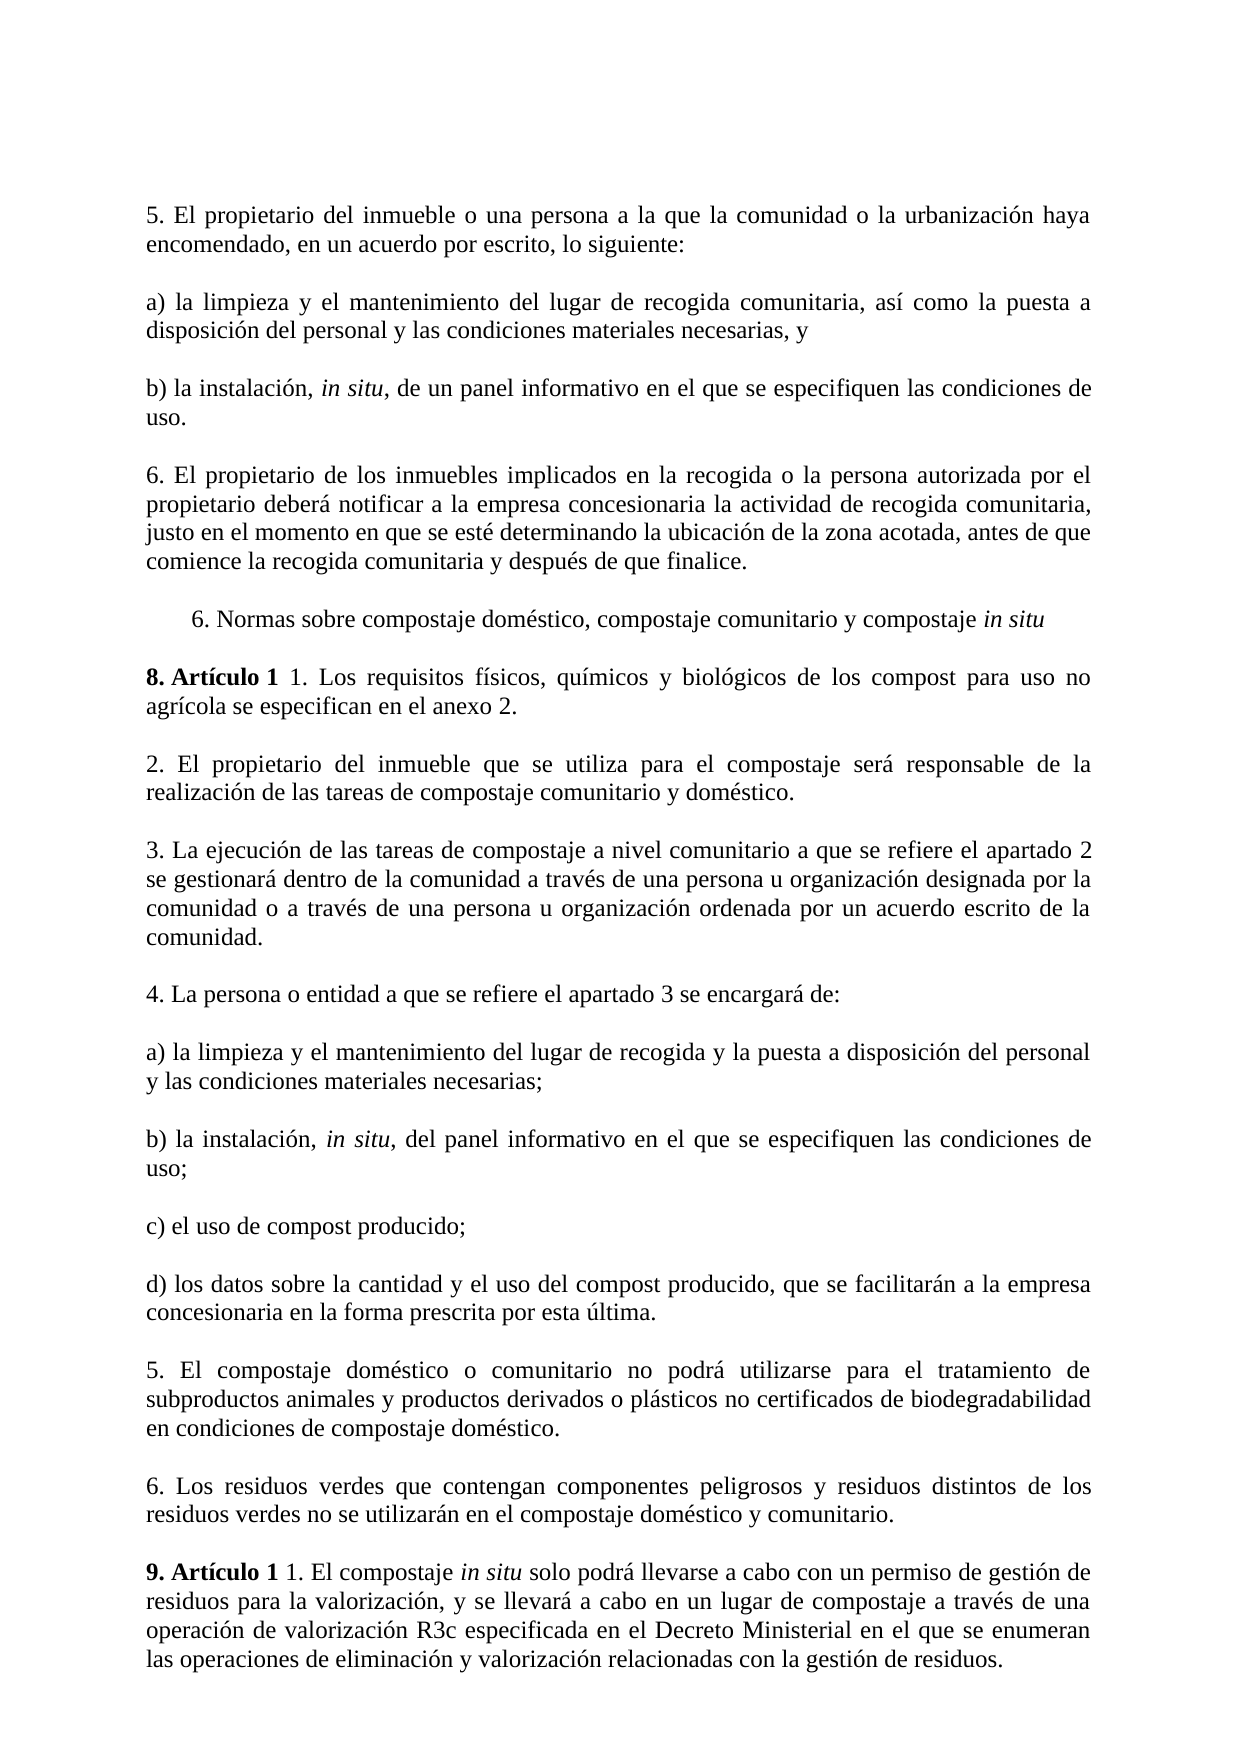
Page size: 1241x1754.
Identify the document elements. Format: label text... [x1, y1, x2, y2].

text 6. El propietario de los inmuebles implicados en la recogida o la persona autorizada por el propietario deberá notificar a la empresa concesionaria la actividad de recogida comunitaria, justo en el momento en que se esté determinando la ubicación de la zona acotada, antes de que comience la recogida comunitaria y después de que finalice. [146, 460, 1092, 575]
text c) el uso de compost producido; [146, 1211, 1092, 1239]
text 5. El compostaje doméstico o comunitario no podrá utilizarse para el tratamiento de subproductos animales y productos derivados o plásticos no certificados de biodegradabilidad en condiciones de compostaje doméstico. [146, 1355, 1092, 1442]
text 8. Artículo 1 1. Los requisitos físicos, químicos y biológicos de los compost para uso no agrícola se especifican en el anexo 2. [146, 662, 1092, 719]
text d) los datos sobre la cantidad y el uso del compost producido, que se facilitarán a la empresa concesionaria en la forma prescrita por esta última. [146, 1269, 1092, 1326]
text 2. El propietario del inmueble que se utiliza para el compostaje será responsable de la realización de las tareas de compostaje comunitario y doméstico. [146, 749, 1092, 806]
text 4. La persona o entidad a que se refiere el apartado 3 se encargará de: [146, 979, 1092, 1008]
text 6. Normas sobre compostaje doméstico, compostaje comunitario y compostaje in situ [146, 604, 1092, 633]
text 3. La ejecución de las tareas de compostaje a nivel comunitario a que se refiere el apartado 2 se gestionará dentro de la comunidad a través de una persona u organización designada por la comunidad o a través de una persona u organización ordenada por un acuerdo escrito de la comunidad. [146, 835, 1092, 950]
text b) la instalación, in situ, del panel informativo en el que se especifiquen las condiciones de uso; [146, 1124, 1092, 1182]
text a) la limpieza y el mantenimiento del lugar de recogida comunitaria, así como la puesta a disposición del personal y las condiciones materiales necesarias, y [146, 287, 1092, 344]
text 6. Los residuos verdes que contengan componentes peligrosos y residuos distintos de los residuos verdes no se utilizarán en el compostaje doméstico y comunitario. [146, 1471, 1092, 1528]
text 5. El propietario del inmueble o una persona a la que la comunidad o la urbanización haya encomendado, en un acuerdo por escrito, lo siguiente: [146, 200, 1092, 257]
text b) la instalación, in situ, de un panel informativo en el que se especifiquen las condiciones de uso. [146, 373, 1092, 431]
text 9. Artículo 1 1. El compostaje in situ solo podrá llevarse a cabo con un permiso de gestión de residuos para la valorización, y se llevará a cabo en un lugar de compostaje a través de una operación de valorización R3c especificada en el Decreto Ministerial en el que se enumeran las operaciones de eliminación y valorización relacionadas con la gestión de residuos. [146, 1557, 1092, 1672]
text a) la limpieza y el mantenimiento del lugar de recogida y la puesta a disposición del personal y las condiciones materiales necesarias; [146, 1037, 1092, 1095]
